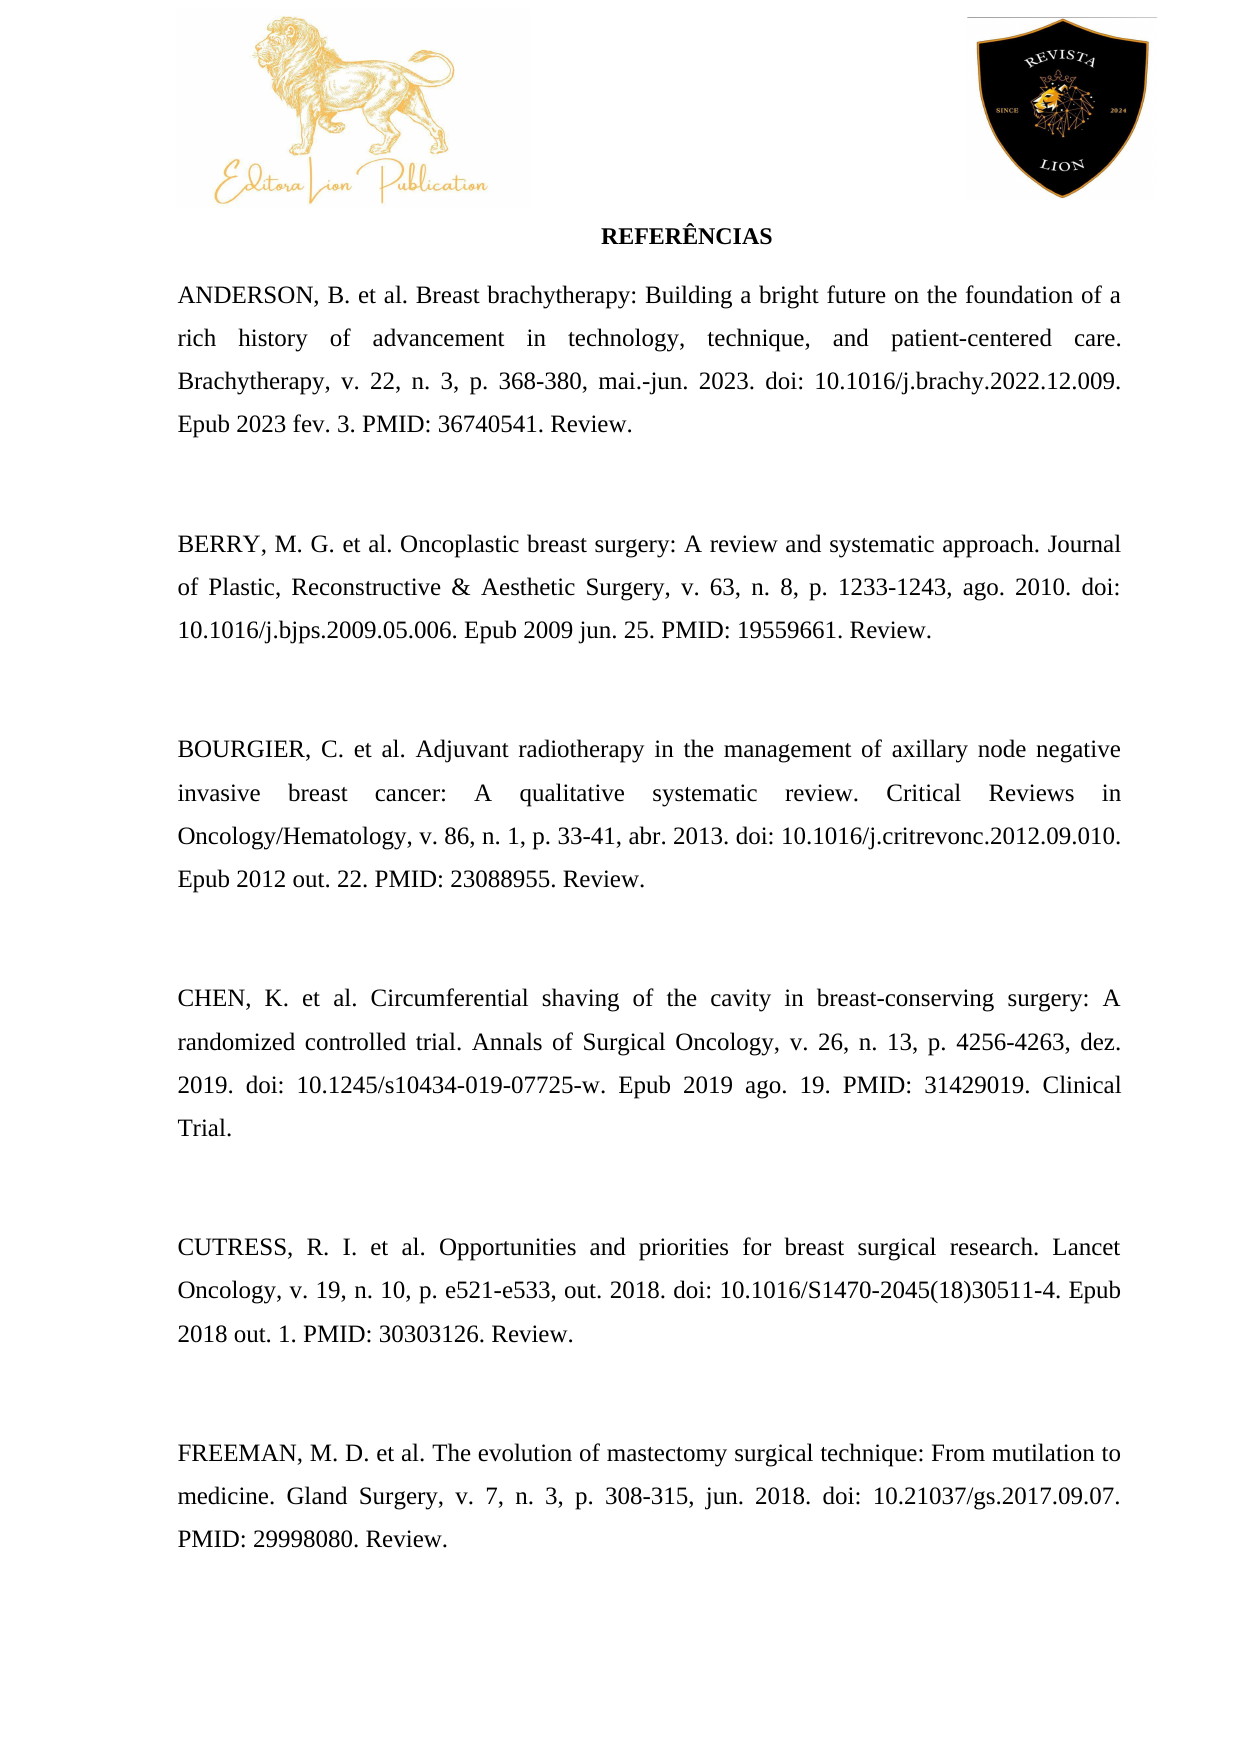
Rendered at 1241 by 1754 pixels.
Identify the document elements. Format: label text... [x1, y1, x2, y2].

text REFERÊNCIAS [177, 177, 1122, 249]
text ANDERSON, B. et al. Breast brachytherapy: Building a bright future on the foundation of a rich history of advancement in technology, technique, and patient-centered care. Brachytherapy, v. 22, n. 3, p. 368-380, mai.-jun. 2023. doi: 10.1016/j.brachy.2022.12.009. Epub 2023 fev. 3. PMID: 36740541. Review. [177, 280, 1122, 438]
text CHEN, K. et al. Circumferential shaving of the cavity in breast-conserving surgery: A randomized controlled trial. Annals of Surgical Oncology, v. 26, n. 13, p. 4256-4263, dez. 2019. doi: 10.1245/s10434-019-07725-w. Epub 2019 ago. 19. PMID: 31429019. Clinical Trial. [177, 983, 1122, 1142]
picture [176, 9, 531, 208]
text BOURGIER, C. et al. Adjuvant radiotherapy in the management of axillary node negative invasive breast cancer: A qualitative systematic review. Critical Reviews in Oncology/Hematology, v. 86, n. 1, p. 33-41, abr. 2013. doi: 10.1016/j.critrevonc.2012.09.010. Epub 2012 out. 22. PMID: 23088955. Review. [177, 734, 1122, 893]
text FREEMAN, M. D. et al. The evolution of mastectomy surgical technique: From mutilation to medicine. Gland Surgery, v. 7, n. 3, p. 308-315, jun. 2018. doi: 10.21037/gs.2017.09.07. PMID: 29998080. Review. [177, 1438, 1122, 1553]
text CUTRESS, R. I. et al. Opportunities and priorities for breast surgical research. Lancet Oncology, v. 19, n. 10, p. e521-e533, out. 2018. doi: 10.1016/S1470-2045(18)30511-4. Epub 2018 out. 1. PMID: 30303126. Review. [177, 1232, 1122, 1347]
text BERRY, M. G. et al. Oncoplastic breast surgery: A review and systematic approach. Journal of Plastic, Reconstructive & Aesthetic Surgery, v. 63, n. 8, p. 1233-1243, ago. 2010. doi: 10.1016/j.bjps.2009.05.006. Epub 2009 jun. 25. PMID: 19559661. Review. [177, 529, 1122, 644]
picture [967, 17, 1158, 199]
